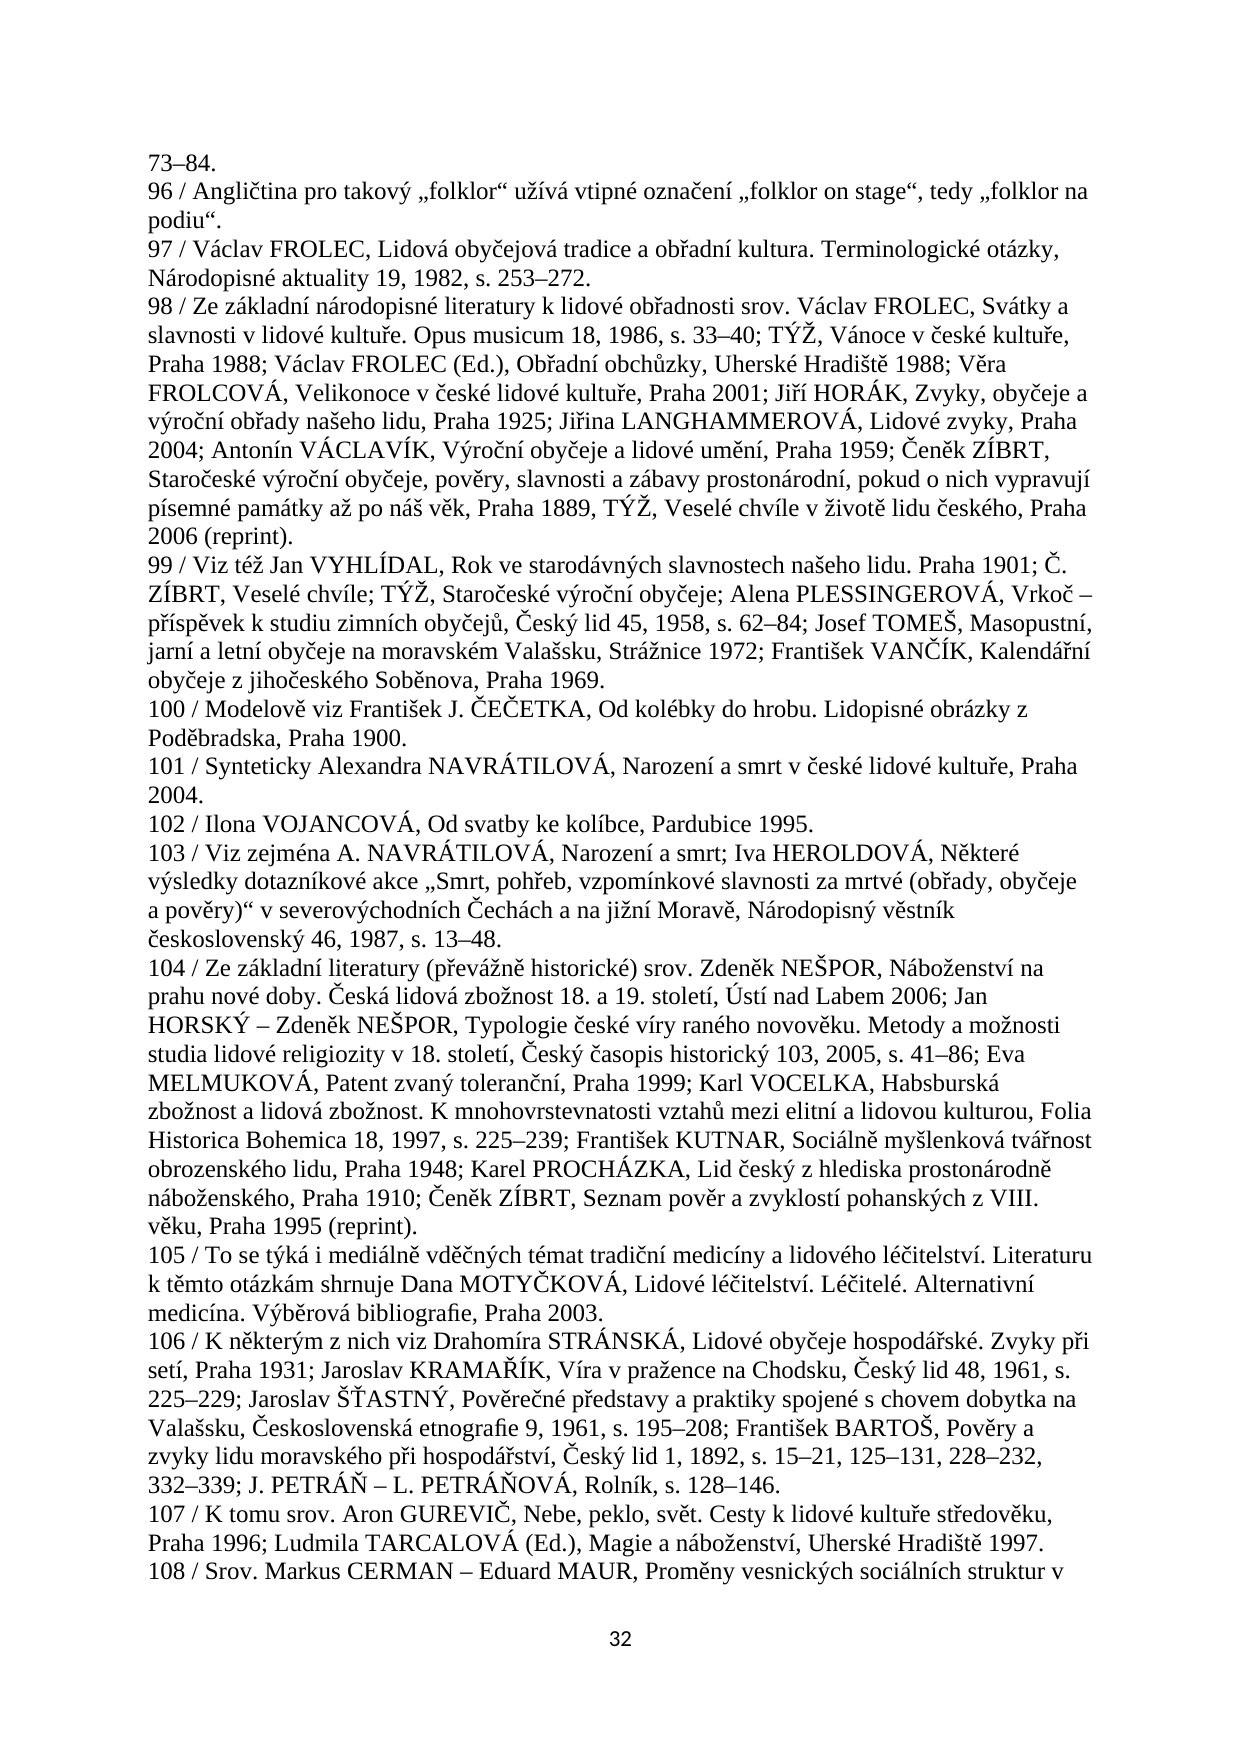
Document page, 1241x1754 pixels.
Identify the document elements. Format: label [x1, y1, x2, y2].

text [148, 148, 1093, 1585]
